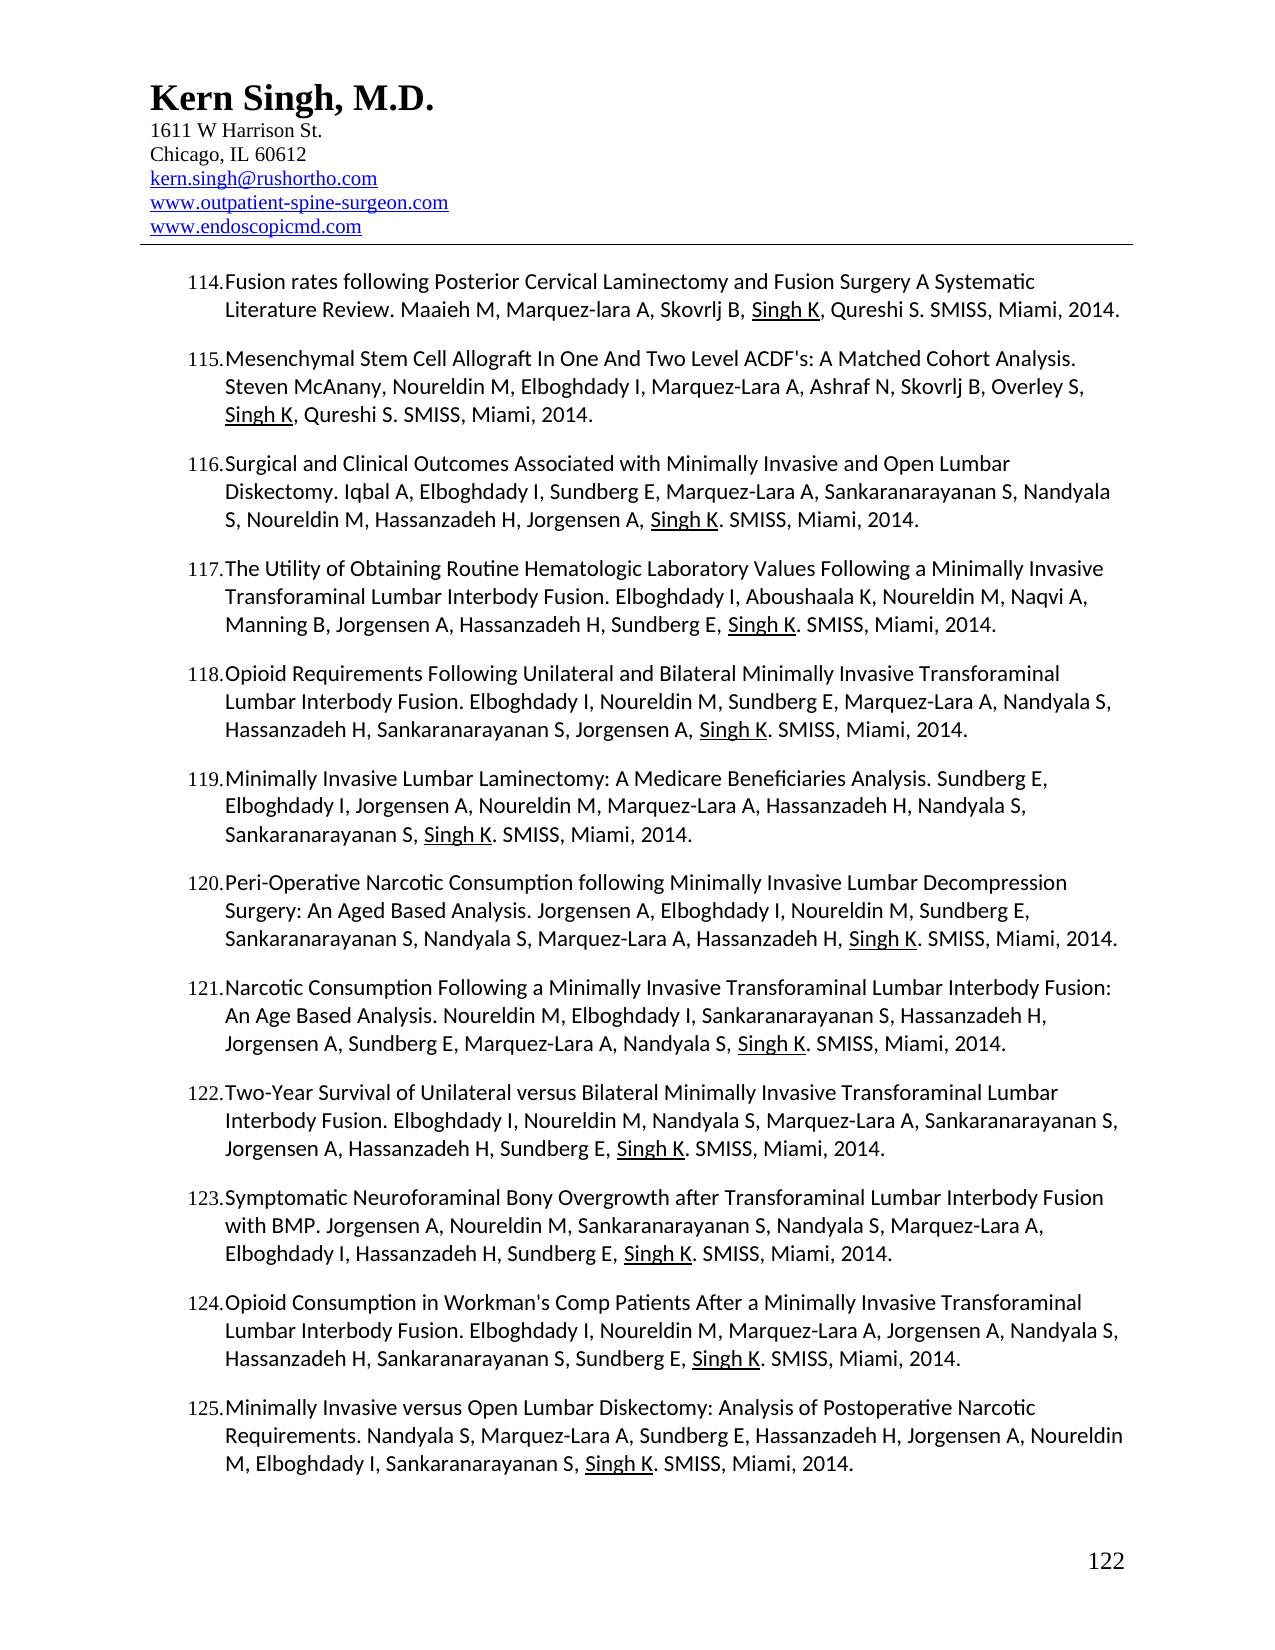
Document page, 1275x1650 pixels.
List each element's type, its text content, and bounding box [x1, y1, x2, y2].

list Peri-Operative Narcotic Consumption following Minimally Invasive Lumbar Decompression Surgery: An Aged Based Analysis. Jorgensen A, Elboghdady I, Noureldin M, Sundberg E, Sankaranarayanan S, Nandyala S, Marquez-Lara A, Hassanzadeh H, Singh K. SMISS, Miami, 2014. [187, 868, 1125, 953]
list The Utility of Obtaining Routine Hematologic Laboratory Values Following a Minimally Invasive Transforaminal Lumbar Interbody Fusion. Elboghdady I, Aboushaala K, Noureldin M, Naqvi A, Manning B, Jorgensen A, Hassanzadeh H, Sundberg E, Singh K. SMISS, Miami, 2014. [187, 554, 1125, 638]
list Symptomatic Neuroforaminal Bony Overgrowth after Transforaminal Lumbar Interbody Fusion with BMP. Jorgensen A, Noureldin M, Sankaranarayanan S, Nandyala S, Marquez-Lara A, Elboghdady I, Hassanzadeh H, Sundberg E, Singh K. SMISS, Miami, 2014. [187, 1183, 1125, 1267]
list Two-Year Survival of Unilateral versus Bilateral Minimally Invasive Transforaminal Lumbar Interbody Fusion. Elboghdady I, Noureldin M, Nandyala S, Marquez-Lara A, Sankaranarayanan S, Jorgensen A, Hassanzadeh H, Sundberg E, Singh K. SMISS, Miami, 2014. [187, 1078, 1125, 1162]
list Opioid Consumption in Workman's Comp Patients After a Minimally Invasive Transforaminal Lumbar Interbody Fusion. Elboghdady I, Noureldin M, Marquez-Lara A, Jorgensen A, Nandyala S, Hassanzadeh H, Sankaranarayanan S, Sundberg E, Singh K. SMISS, Miami, 2014. [187, 1288, 1125, 1372]
list Opioid Requirements Following Unilateral and Bilateral Minimally Invasive Transforaminal Lumbar Interbody Fusion. Elboghdady I, Noureldin M, Sundberg E, Marquez-Lara A, Nandyala S, Hassanzadeh H, Sankaranarayanan S, Jorgensen A, Singh K. SMISS, Miami, 2014. [187, 659, 1125, 743]
list Minimally Invasive Lumbar Laminectomy: A Medicare Beneficiaries Analysis. Sundberg E, Elboghdady I, Jorgensen A, Noureldin M, Marquez-Lara A, Hassanzadeh H, Nandyala S, Sankaranarayanan S, Singh K. SMISS, Miami, 2014. [187, 764, 1125, 848]
list Narcotic Consumption Following a Minimally Invasive Transforaminal Lumbar Interbody Fusion: An Age Based Analysis. Noureldin M, Elboghdady I, Sankaranarayanan S, Hassanzadeh H, Jorgensen A, Sundberg E, Marquez-Lara A, Nandyala S, Singh K. SMISS, Miami, 2014. [187, 973, 1125, 1057]
list Mesenchymal Stem Cell Allograft In One And Two Level ACDF's: A Matched Cohort Analysis. Steven McAnany, Noureldin M, Elboghdady I, Marquez-Lara A, Ashraf N, Skovrlj B, Overley S, Singh K, Qureshi S. SMISS, Miami, 2014. [187, 344, 1125, 428]
list Surgical and Clinical Outcomes Associated with Minimally Invasive and Open Lumbar Diskectomy. Iqbal A, Elboghdady I, Sundberg E, Marquez-Lara A, Sankaranarayanan S, Nandyala S, Noureldin M, Hassanzadeh H, Jorgensen A, Singh K. SMISS, Miami, 2014. [187, 449, 1125, 533]
list Minimally Invasive versus Open Lumbar Diskectomy: Analysis of Postoperative Narcotic Requirements. Nandyala S, Marquez-Lara A, Sundberg E, Hassanzadeh H, Jorgensen A, Noureldin M, Elboghdady I, Sankaranarayanan S, Singh K. SMISS, Miami, 2014. [187, 1393, 1125, 1477]
list Fusion rates following Posterior Cervical Laminectomy and Fusion Surgery A Systematic Literature Review. Maaieh M, Marquez-lara A, Skovrlj B, Singh K, Qureshi S. SMISS, Miami, 2014. [187, 267, 1125, 323]
